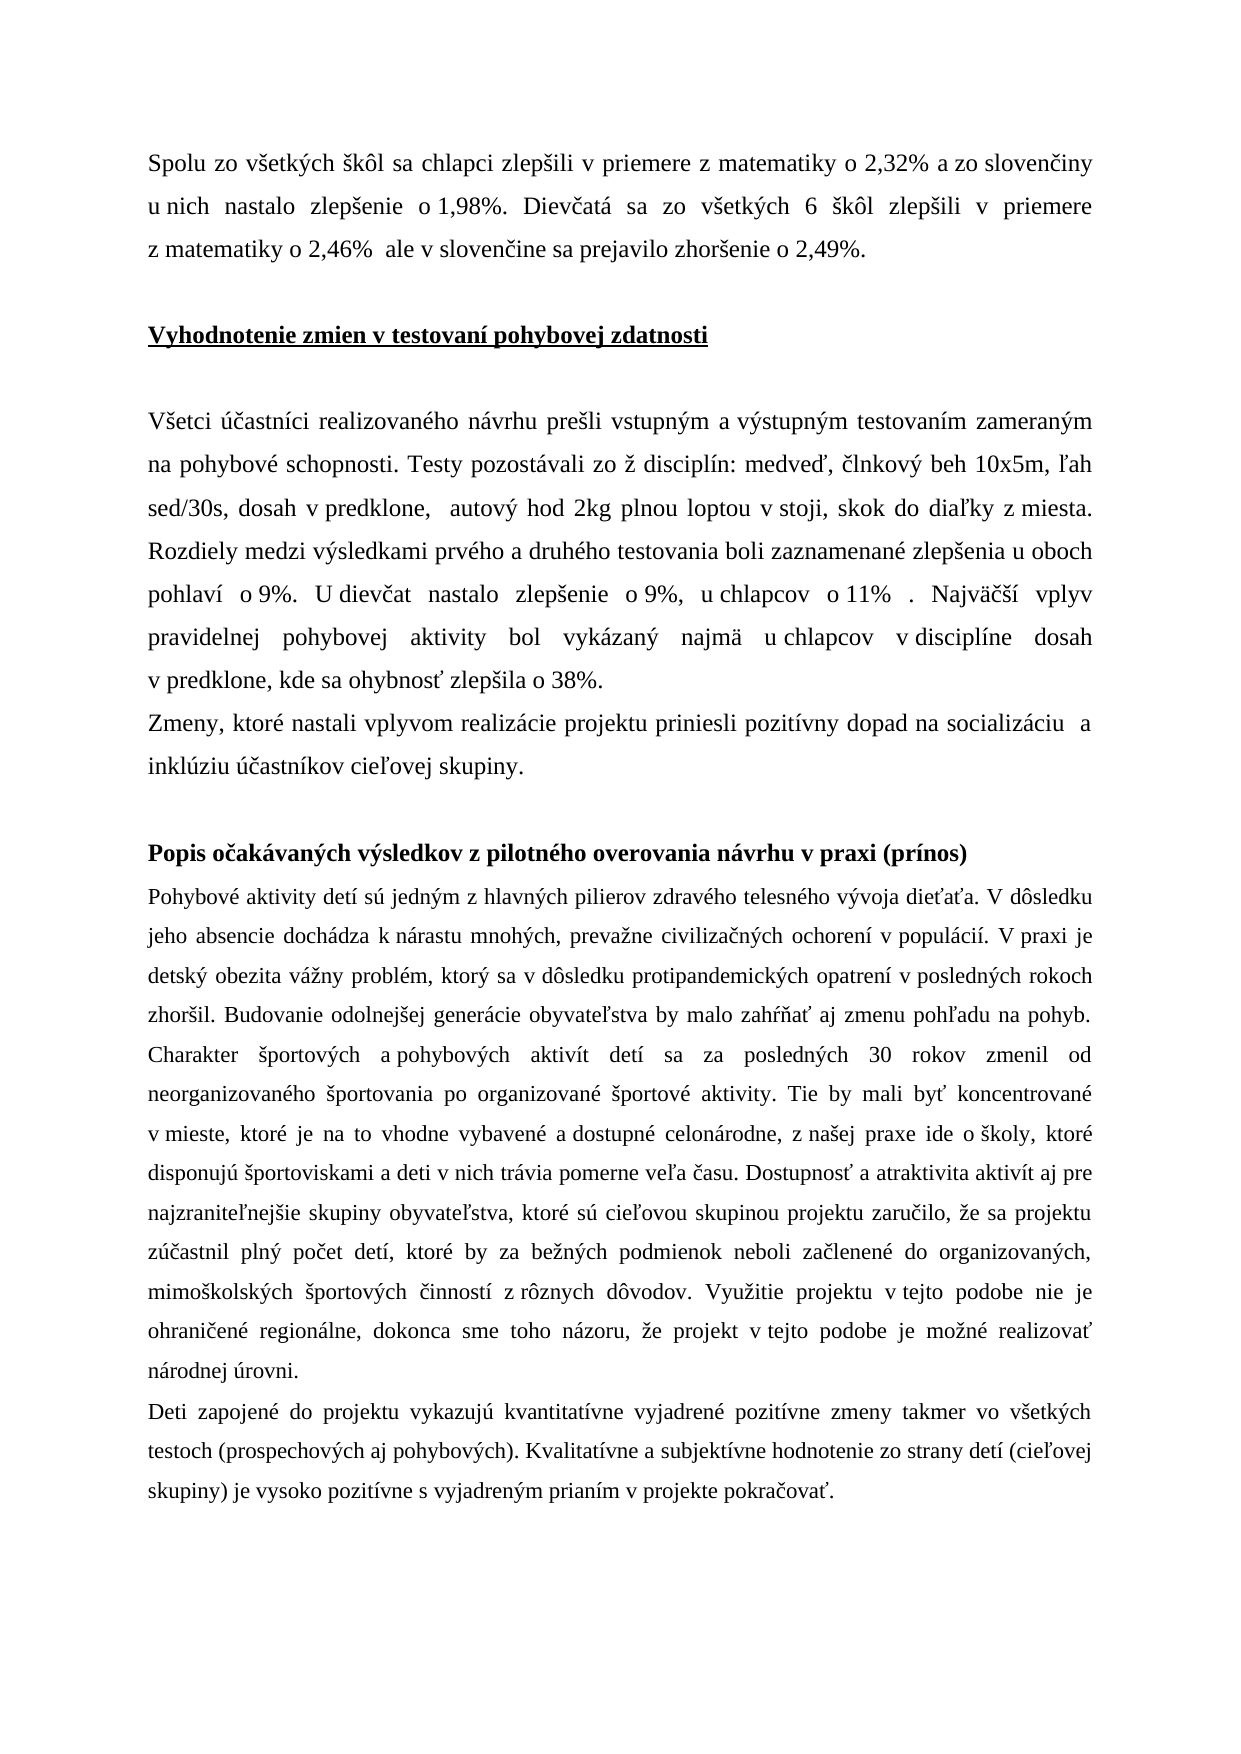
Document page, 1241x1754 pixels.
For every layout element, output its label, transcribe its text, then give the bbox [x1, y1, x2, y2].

text Spolu zo všetkých škôl sa chlapci zlepšili v priemere z matematiky o 2,32% a zo slovenčiny u nich nastalo zlepšenie o 1,98%. Dievčatá sa zo všetkých 6 škôl zlepšili v priemere z matematiky o 2,46% ale v slovenčine sa prejavilo zhoršenie o 2,49%. [148, 148, 1093, 263]
text Deti zapojené do projektu vykazujú kvantitatívne vyjadrené pozitívne zmeny takmer vo všetkých testoch (prospechových aj pohybových). Kvalitatívne a subjektívne hodnotenie zo strany detí (cieľovej skupiny) je vysoko pozitívne s vyjadreným prianím v projekte pokračovať. [148, 1398, 1093, 1503]
text Vyhodnotenie zmien v testovaní pohybovej zdatnosti [148, 320, 1093, 349]
text Všetci účastníci realizovaného návrhu prešli vstupným a výstupným testovaním zameraným na pohybové schopnosti. Testy pozostávali zo ž disciplín: medveď, člnkový beh 10x5m, ľah sed/30s, dosah v predklone, autový hod 2kg plnou loptou v stoji, skok do diaľky z miesta. Rozdiely medzi výsledkami prvého a druhého testovania boli zaznamenané zlepšenia u oboch pohlaví o 9%. U dievčat nastalo zlepšenie o 9%, u chlapcov o 11% . Najväčší vplyv pravidelnej pohybovej aktivity bol vykázaný najmä u chlapcov v disciplíne dosah v predklone, kde sa ohybnosť zlepšila o 38%. [148, 406, 1093, 694]
text Popis očakávaných výsledkov z pilotného overovania návrhu v praxi (prínos) [148, 838, 1093, 866]
text Pohybové aktivity detí sú jedným z hlavných pilierov zdravého telesného vývoja dieťaťa. V dôsledku jeho absencie dochádza k nárastu mnohých, prevažne civilizačných ochorení v populácií. V praxi je detský obezita vážny problém, ktorý sa v dôsledku protipandemických opatrení v posledných rokoch zhoršil. Budovanie odolnejšej generácie obyvateľstva by malo zahŕňať aj zmenu pohľadu na pohyb. Charakter športových a pohybových aktivít detí sa za posledných 30 rokov zmenil od neorganizovaného športovania po organizované športové aktivity. Tie by mali byť koncentrované v mieste, ktoré je na to vhodne vybavené a dostupné celonárodne, z našej praxe ide o školy, ktoré disponujú športoviskami a deti v nich trávia pomerne veľa času. Dostupnosť a atraktivita aktivít aj pre najzraniteľnejšie skupiny obyvateľstva, ktoré sú cieľovou skupinou projektu zaručilo, že sa projektu zúčastnil plný počet detí, ktoré by za bežných podmienok neboli začlenené do organizovaných, mimoškolských športových činností z rôznych dôvodov. Využitie projektu v tejto podobe nie je ohraničené regionálne, dokonca sme toho názoru, že projekt v tejto podobe je možné realizovať národnej úrovni. [148, 883, 1093, 1383]
text Zmeny, ktoré nastali vplyvom realizácie projektu priniesli pozitívny dopad na socializáciu a inklúziu účastníkov cieľovej skupiny. [148, 708, 1093, 780]
